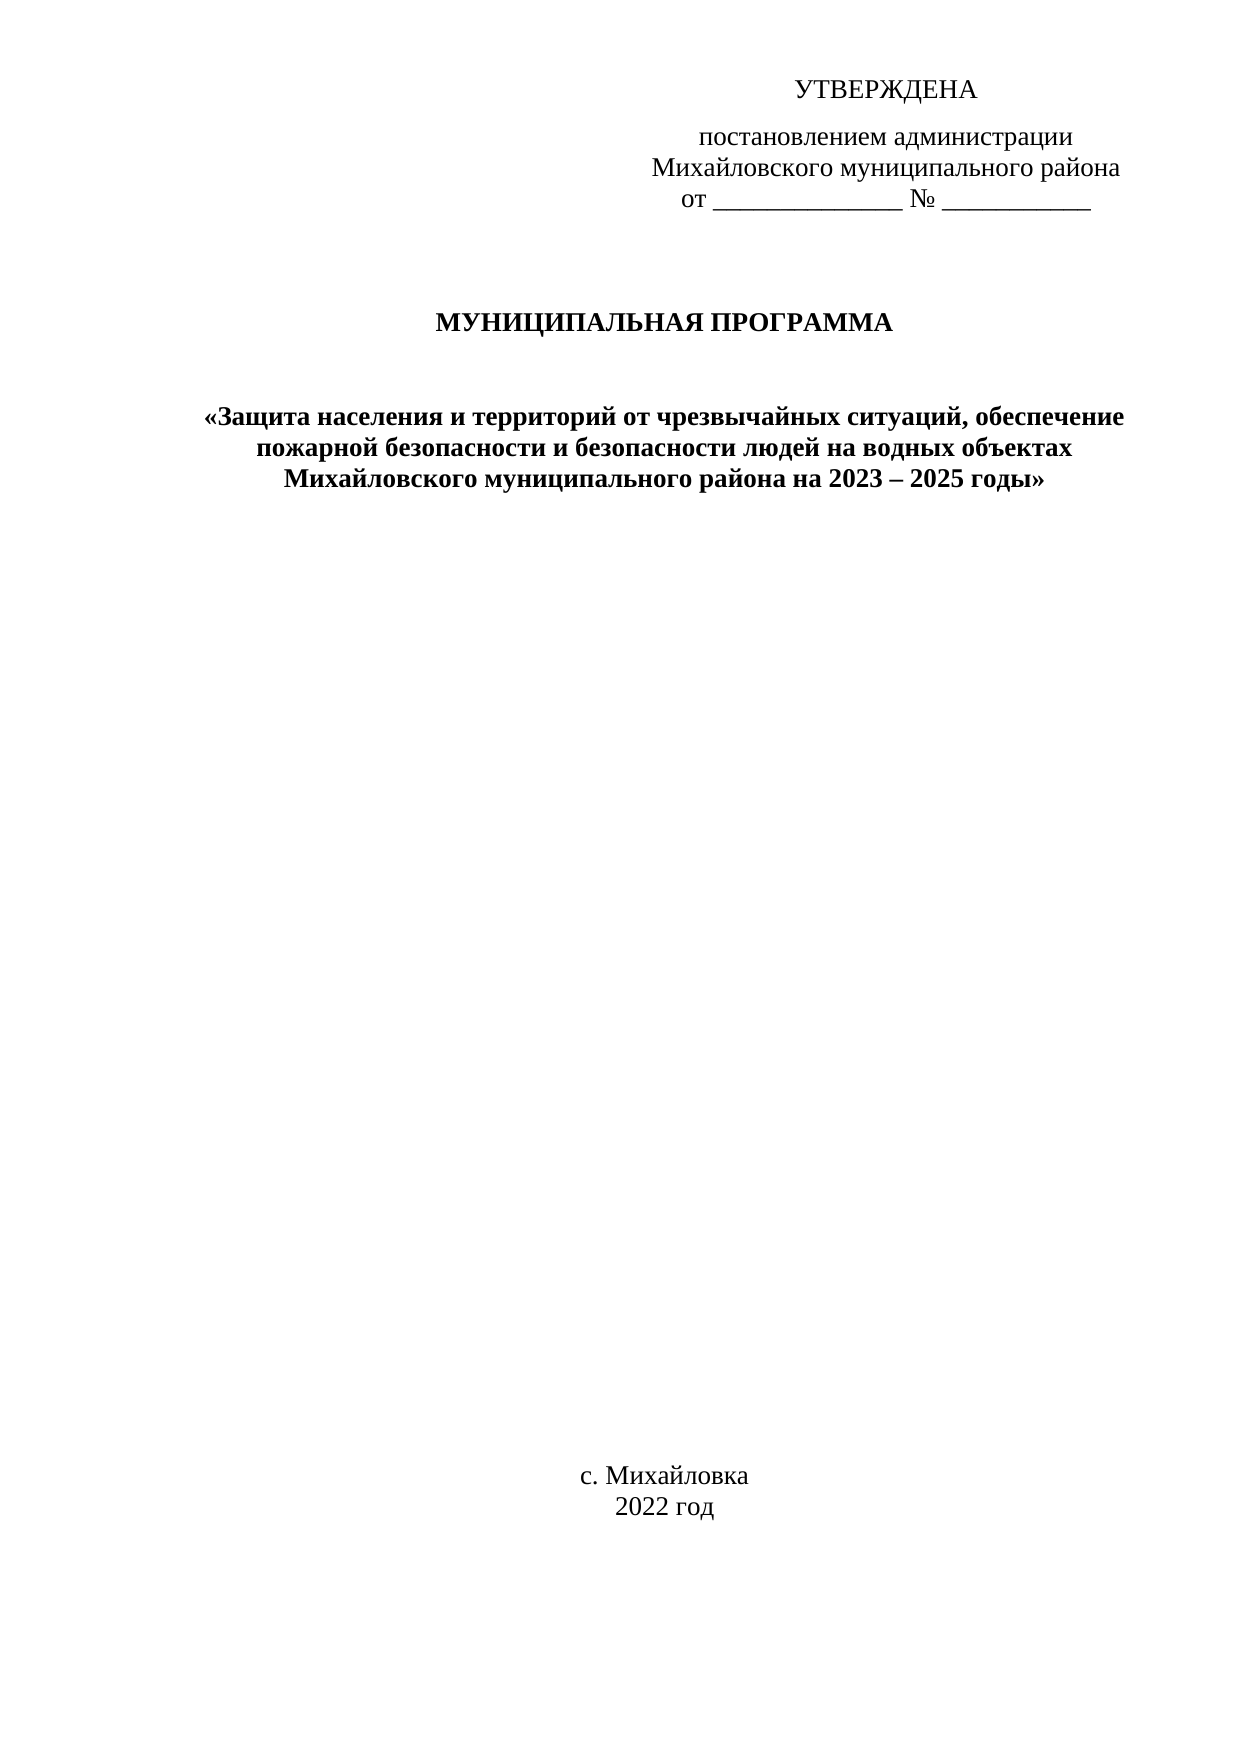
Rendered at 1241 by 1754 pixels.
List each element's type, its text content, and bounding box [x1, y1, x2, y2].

text постановлением администрации [620, 120, 1152, 151]
text от ______________ № ___________ [620, 182, 1152, 213]
text Михайловского муниципального района [620, 151, 1152, 182]
text 2022 год [177, 1490, 1152, 1521]
text МУНИЦИПАЛЬНАЯ ПРОГРАММА [177, 307, 1152, 338]
text УТВЕРЖДЕНА [620, 73, 1152, 104]
text с. Михайловка [177, 1459, 1152, 1490]
text «Защита населения и территорий от чрезвычайных ситуаций, обеспечение пожарной безопасности и безопасности людей на водных объектах Михайловского муниципального района на 2023 – 2025 годы» [177, 400, 1152, 493]
